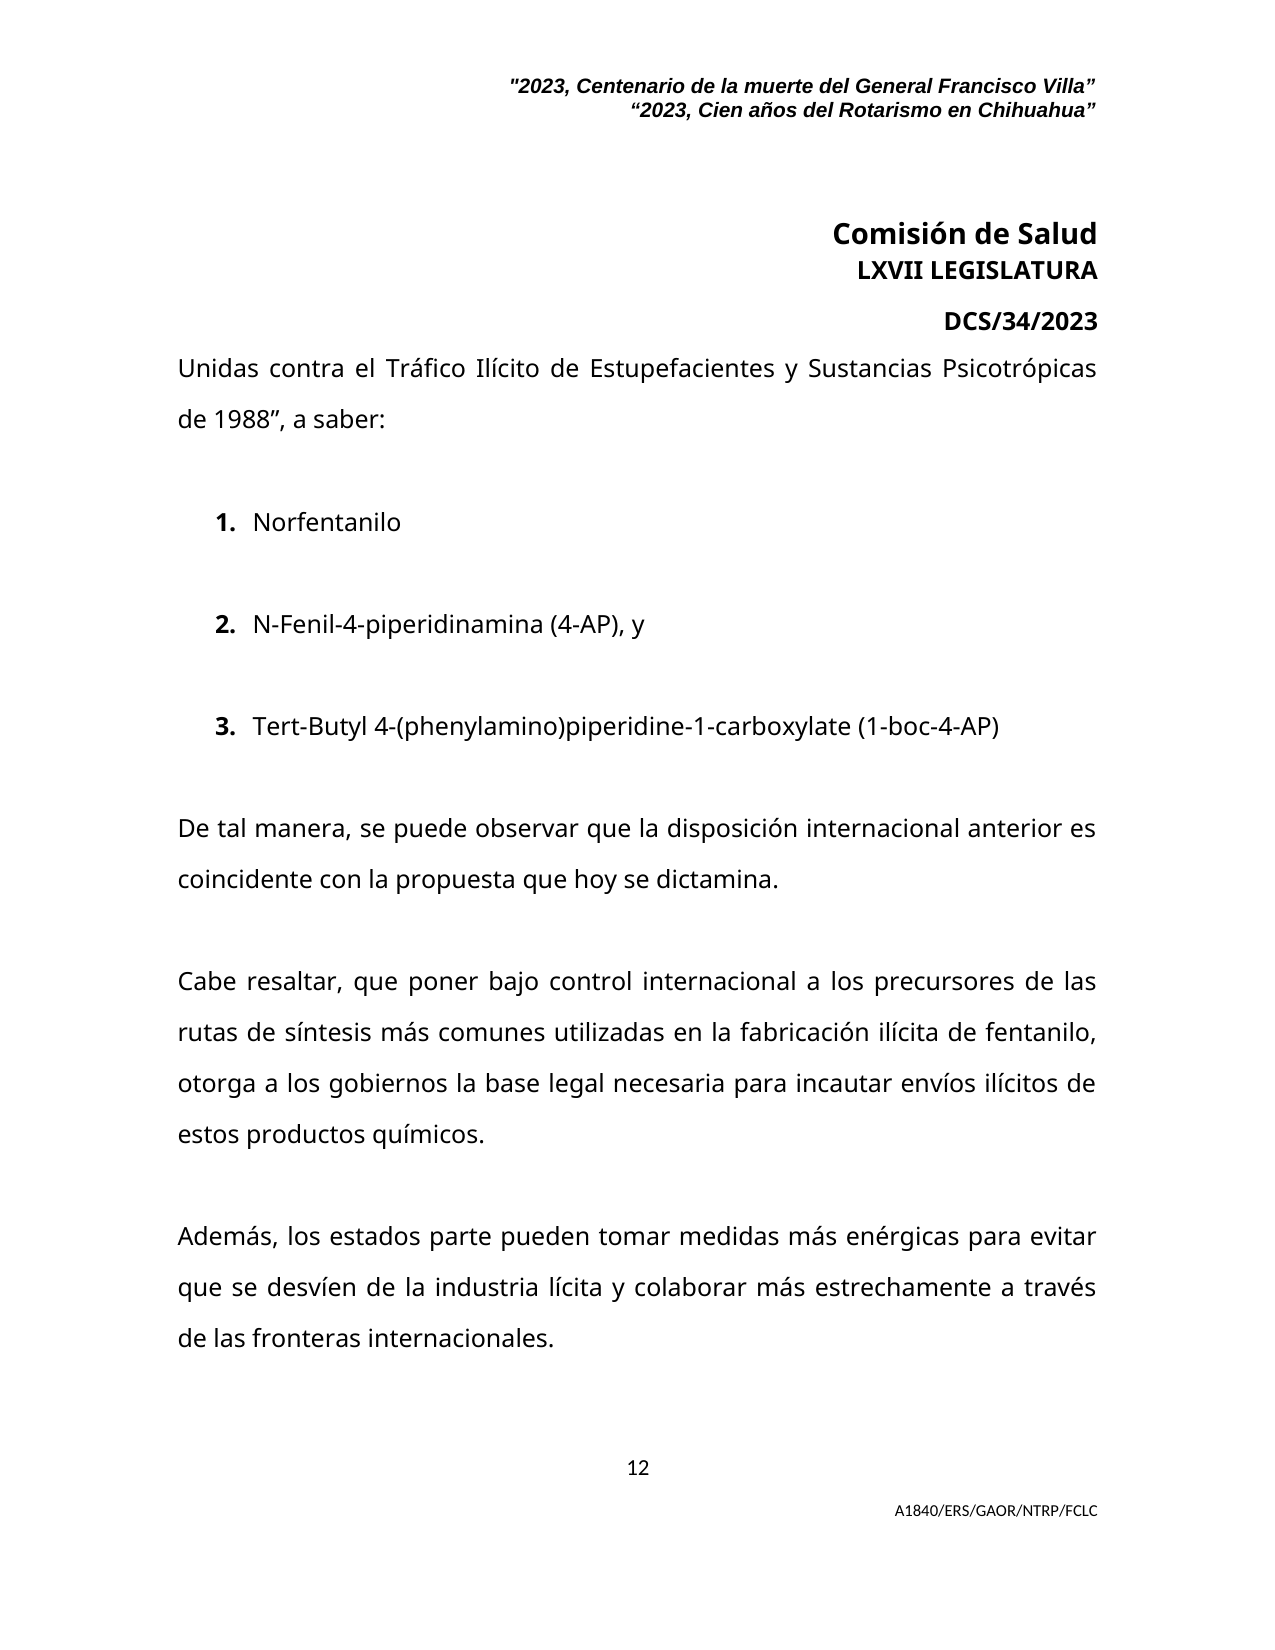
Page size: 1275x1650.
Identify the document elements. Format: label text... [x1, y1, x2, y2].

list Norfentanilo [215, 504, 1098, 538]
list Tert-Butyl 4-(phenylamino)piperidine-1-carboxylate (1-boc-4-AP) [215, 708, 1098, 742]
list N-Fenil-4-piperidinamina (4-AP), y [215, 606, 1098, 640]
text Cabe resaltar, que poner bajo control internacional a los precursores de las rutas de síntesis más comunes utilizadas en la fabricación ilícita de fentanilo, otorga a los gobiernos la base legal necesaria para incautar envíos ilícitos de estos productos químicos. [177, 964, 1098, 1151]
text De tal manera, se puede observar que la disposición internacional anterior es coincidente con la propuesta que hoy se dictamina. [177, 811, 1098, 896]
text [177, 351, 1098, 436]
text Además, los estados parte pueden tomar medidas más enérgicas para evitar que se desvíen de la industria lícita y colaborar más estrechamente a través de las fronteras internacionales. [177, 1219, 1098, 1355]
